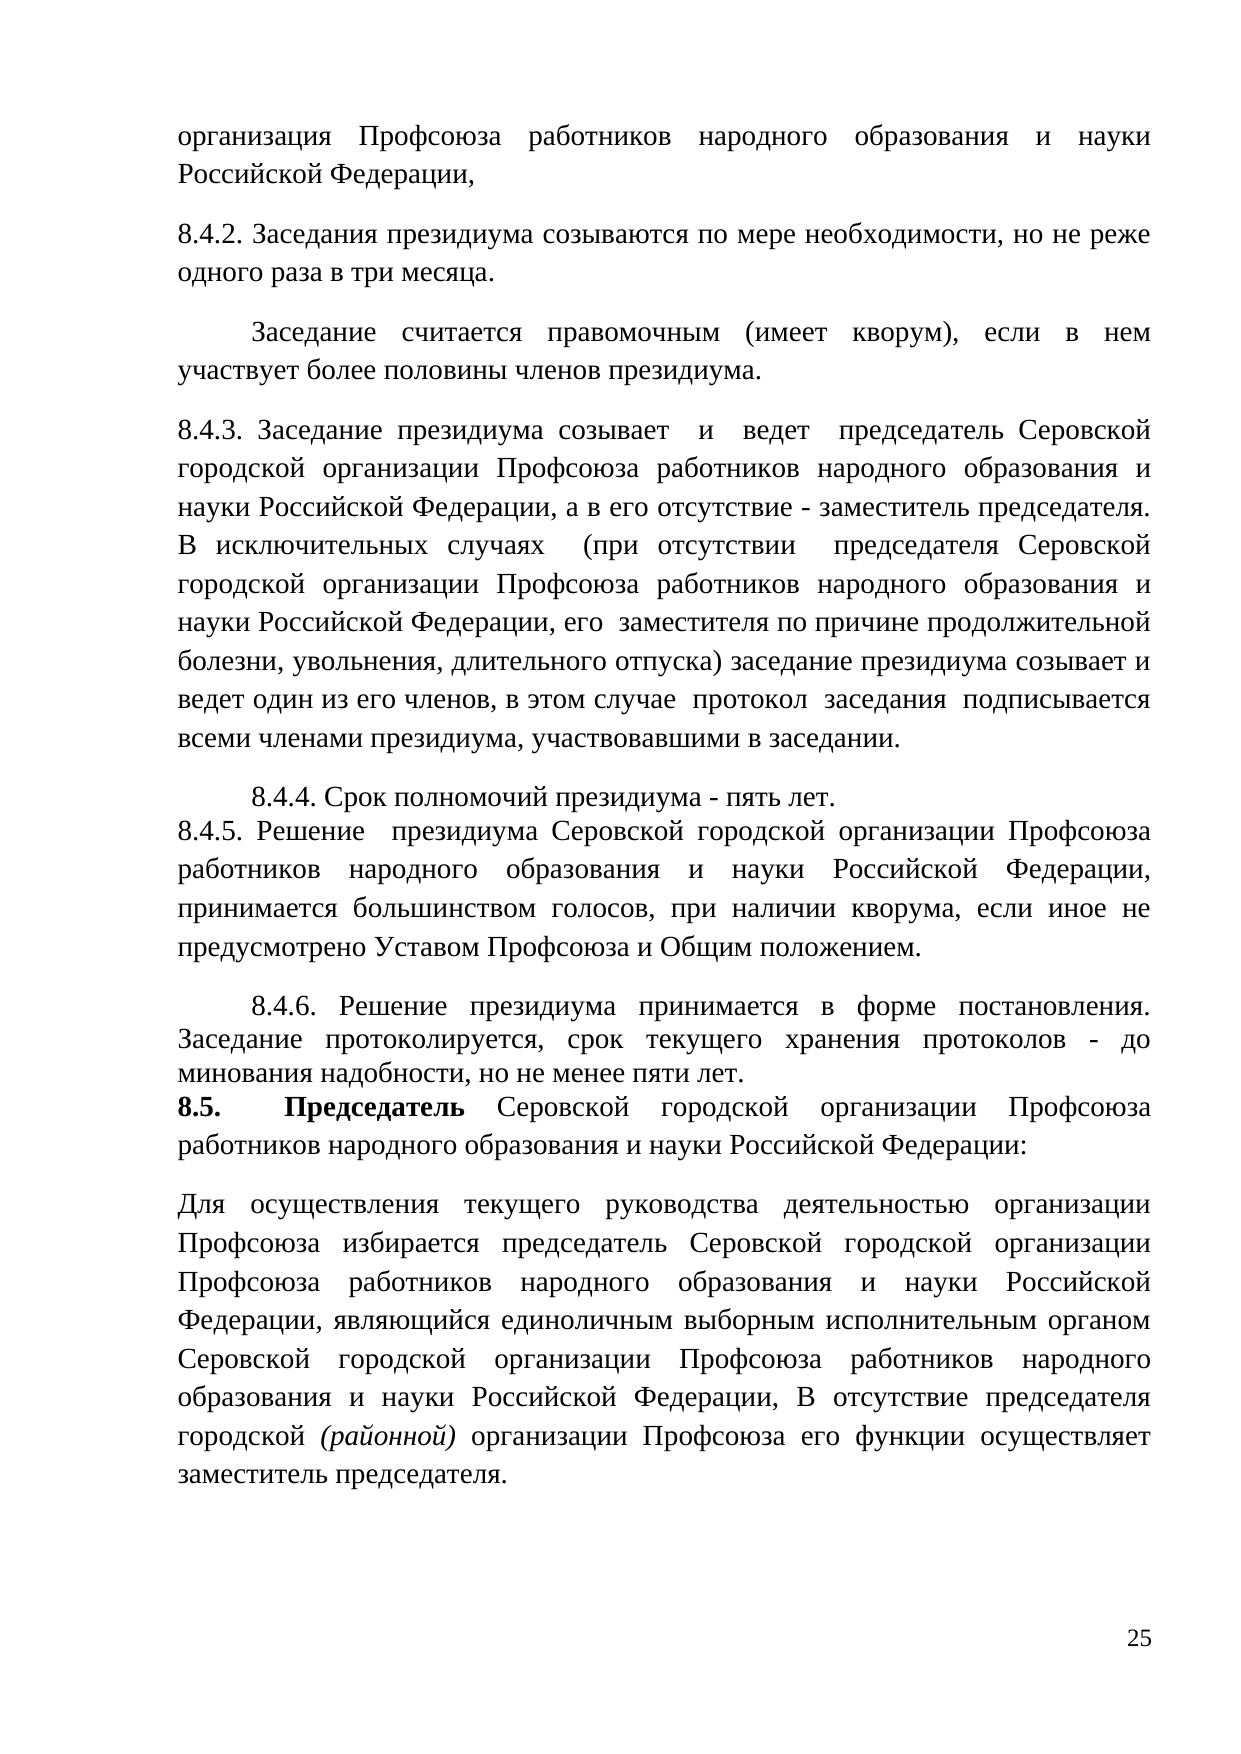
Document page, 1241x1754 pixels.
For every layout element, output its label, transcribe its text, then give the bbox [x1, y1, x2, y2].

text 8.4.6. Решение президиума принимается в форме постановления. Заседание протоколируется, срок текущего хранения протоколов - до минования надобности, но не менее пяти лет. [177, 988, 1152, 1089]
text Заседание считается правомочным (имеет кворум), если в нем участвует более половины членов президиума. [177, 314, 1152, 386]
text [177, 118, 1152, 190]
text 8.4.3. Заседание президиума созывает и ведет председатель Серовской городской организации Профсоюза работников народного образования и науки Российской Федерации, а в его отсутствие - заместитель председателя. В исключительных случаях (при отсутствии председателя Серовской городской организации Профсоюза работников народного образования и науки Российской Федерации, его заместителя по причине продолжительной болезни, увольнения, длительного отпуска) заседание президиума созывает и ведет один из его членов, в этом случае протокол заседания подписывается всеми членами президиума, участвовавшими в заседании. [177, 412, 1152, 754]
text 8.4.5. Решение президиума Серовской городской организации Профсоюза работников народного образования и науки Российской Федерации, принимается большинством голосов, при наличии кворума, если иное не предусмотрено Уставом Профсоюза и Общим положением. [177, 813, 1152, 962]
text 8.4.4. Срок полномочий президиума - пять лет. [177, 779, 1152, 813]
text 8.4.2. Заседания президиума созываются по мере необходимости, но не реже одного раза в три месяца. [177, 216, 1152, 288]
text Для осуществления текущего руководства деятельностью организации Профсоюза избирается председатель Серовской городской организации Профсоюза работников народного образования и науки Российской Федерации, являющийся единоличным выборным исполнительным органом Серовской городской организации Профсоюза работников народного образования и науки Российской Федерации, В отсутствие председателя городской (районной) организации Профсоюза его функции осуществляет заместитель председателя. [177, 1187, 1152, 1490]
text 8.5. Председатель Серовской городской организации Профсоюза работников народного образования и науки Российской Федерации: [177, 1089, 1152, 1161]
